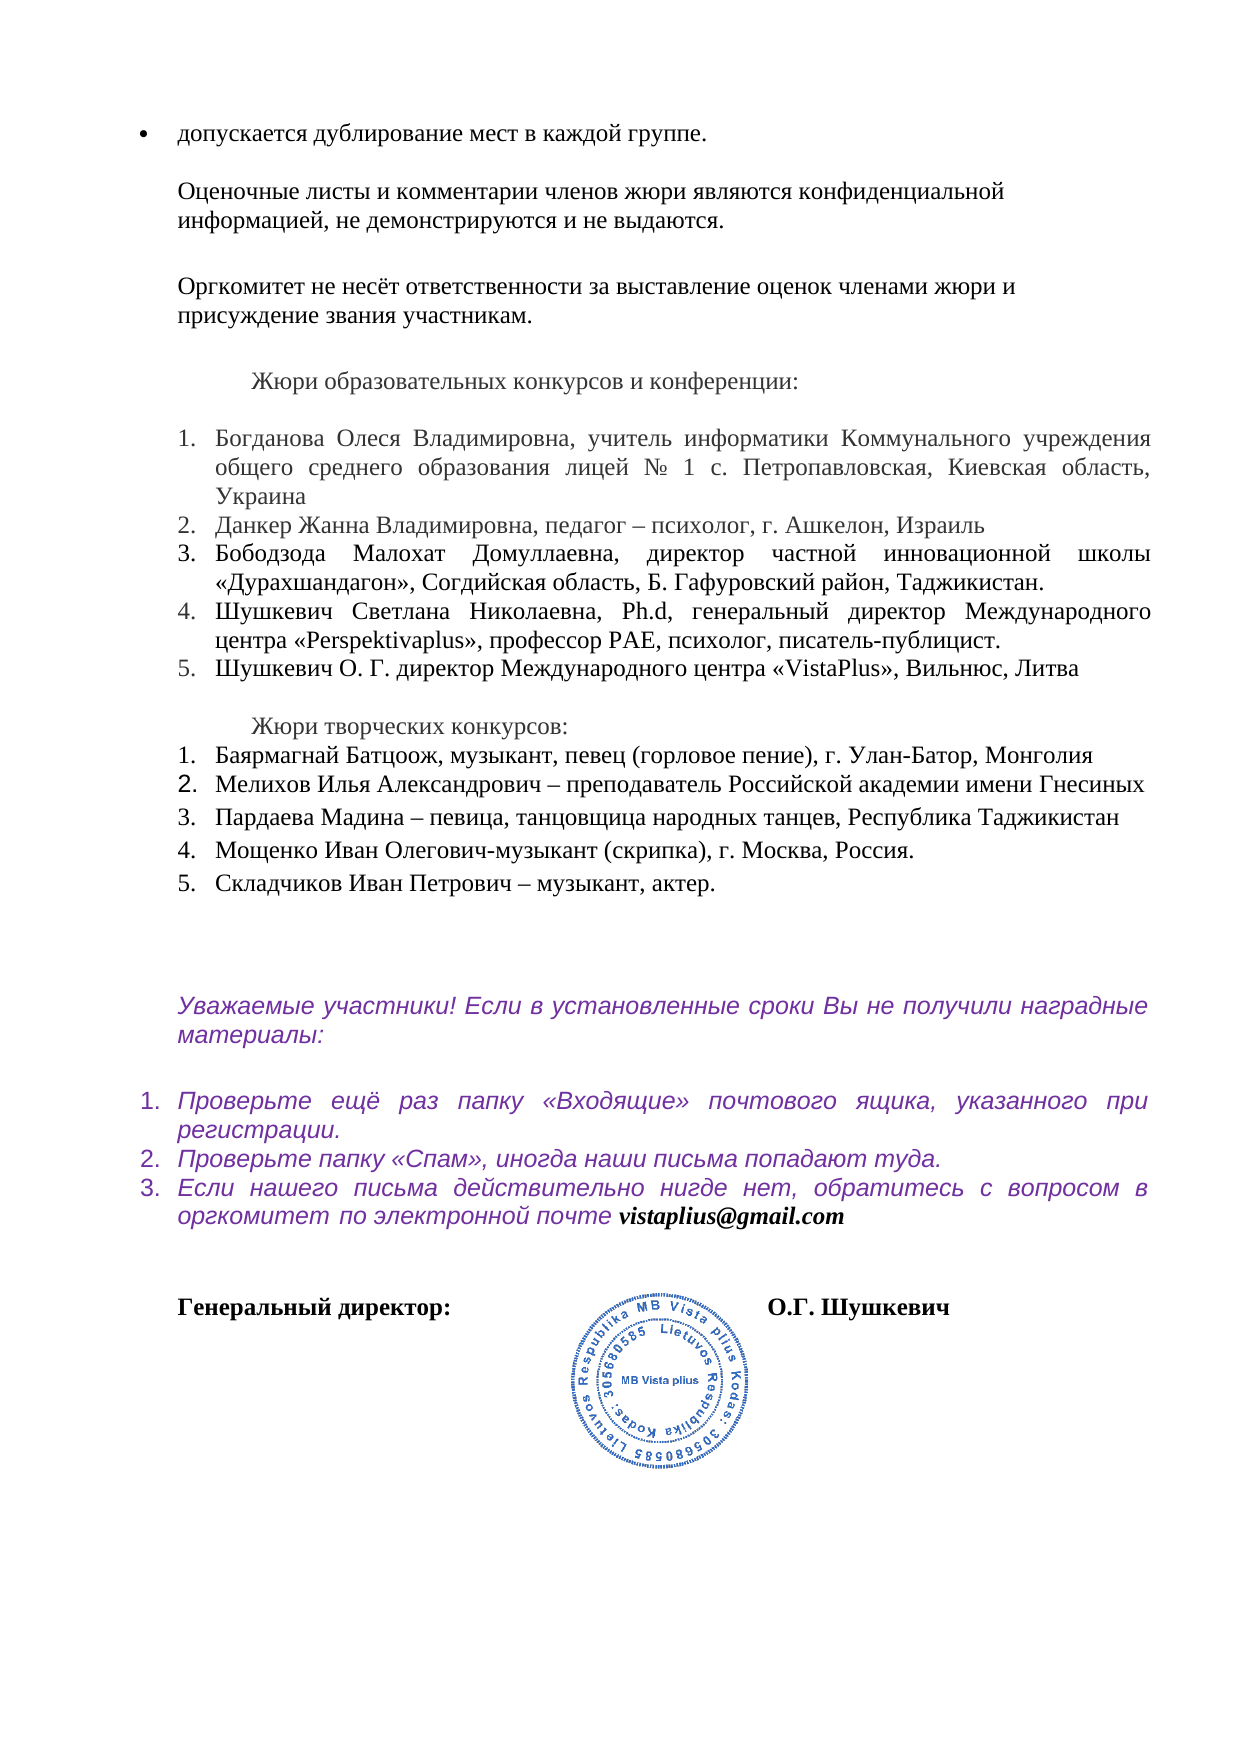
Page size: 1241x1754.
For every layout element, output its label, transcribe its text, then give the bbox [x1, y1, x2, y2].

list Мощенко Иван Олегович-музыкант (скрипка), г. Москва, Россия. [177, 835, 1155, 863]
text Генеральный директор: О.Г. Шушкевич [177, 1292, 570, 1321]
list Шушкевич Светлана Николаевна, Ph.d, генеральный директор Международного центра «Perspektivaplus», профессор РАЕ, психолог, писатель-публицист. [177, 596, 1152, 653]
text Жюри образовательных конкурсов и конференции: [177, 366, 1152, 395]
list Данкер Жанна Владимировна, педагог – психолог, г. Ашкелон, Израиль [177, 510, 1152, 538]
list Шушкевич О. Г. директор Международного центра «VistaPlus», Вильнюс, Литва [177, 653, 1152, 682]
list допускается дублирование мест в каждой группе. [140, 118, 1152, 147]
text Оргкомитет не несёт ответственности за выставление оценок членами жюри и присуждение звания участникам. [177, 271, 1152, 328]
list Бободзода Малохат Домуллаевна, директор частной инновационной школы «Дурахшандагон», Согдийская область, Б. Гафуровский район, Таджикистан. [177, 538, 1152, 596]
list Складчиков Иван Петрович – музыкант, актер. [177, 868, 1155, 896]
text Генеральный директор: О.Г. Шушкевич [749, 1292, 1152, 1321]
list Если нашего письма действительно нигде нет, обратитесь с вопросом в оргкомитет по электронной почте vistaplius@gmail.com [140, 1172, 1152, 1230]
list Проверьте папку «Спам», иногда наши письма попадают туда. [140, 1144, 1152, 1172]
list Проверьте ещё раз папку «Входящие» почтового ящика, указанного при регистрации. [140, 1086, 1152, 1144]
list Мелихов Илья Александрович – преподаватель Российской академии имени Гнесиных [177, 768, 1155, 797]
list Богданова Олеся Владимировна, учитель информатики Коммунального учреждения общего среднего образования лицей № 1 с. Петропавловская, Киевская область, Украина [177, 423, 1152, 510]
list Баярмагнай Батцоож, музыкант, певец (горловое пение), г. Улан-Батор, Монголия [177, 740, 1152, 768]
text Жюри творческих конкурсов: [177, 711, 1152, 740]
list Пардаева Мадина – певица, танцовщица народных танцев, Республика Таджикистан [177, 802, 1155, 830]
picture [570, 1292, 749, 1469]
text Уважаемые участники! Если в установленные сроки Вы не получили наградные материалы: [177, 991, 1152, 1049]
text Оценочные листы и комментарии членов жюри являются конфиденциальной информацией, не демонстрируются и не выдаются. [177, 176, 1152, 233]
